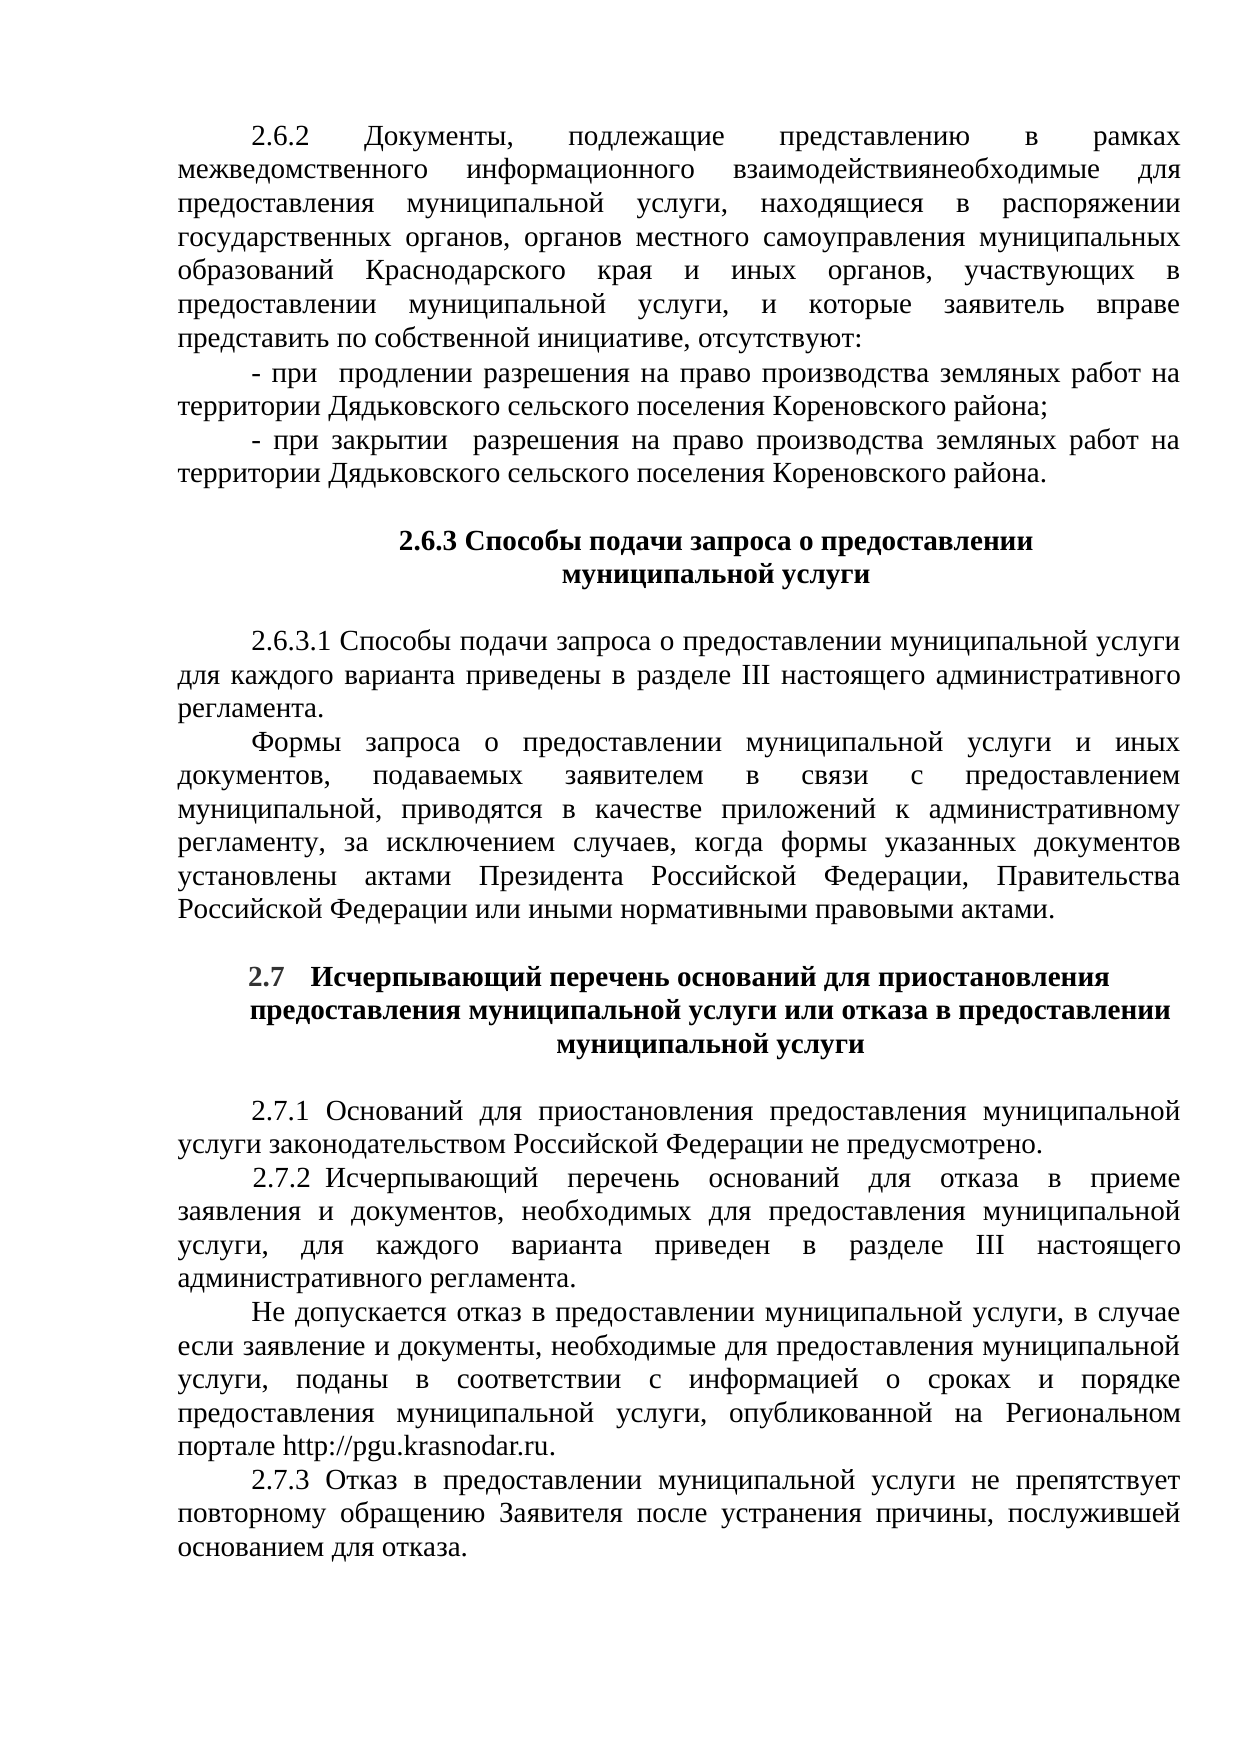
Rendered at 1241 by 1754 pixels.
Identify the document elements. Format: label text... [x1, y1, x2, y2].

text - при продлении разрешения на право производства земляных работ на территории Дядьковского сельского поселения Кореновского района; [177, 355, 1181, 422]
text муниципальной услуги [177, 556, 1181, 590]
text 2.7.3 Отказ в предоставлении муниципальной услуги не препятствует повторному обращению Заявителя после устранения причины, послужившей основанием для отказа. [177, 1462, 1181, 1562]
text 2.6.2 Документы, подлежащие представлению в рамках межведомственного информационного взаимодействиянеобходимые для предоставления муниципальной услуги, находящиеся в распоряжении государственных органов, органов местного самоуправления муниципальных образований Краснодарского края и иных органов, участвующих в предоставлении муниципальной услуги, и которые заявитель вправе представить по собственной инициативе, отсутствуют: [177, 118, 1181, 355]
list Исчерпывающий перечень оснований для отказа в приеме заявления и документов, необходимых для предоставления муниципальной услуги, для каждого варианта приведен в разделе III настоящего административного регламента. [177, 1160, 1181, 1294]
list Исчерпывающий перечень оснований для приостановления предоставления муниципальной услуги или отказа в предоставлении муниципальной услуги [177, 959, 1181, 1059]
text 2.6.3.1 Способы подачи запроса о предоставлении муниципальной услуги для каждого варианта приведены в разделе III настоящего административного регламента. [177, 623, 1181, 724]
text 2.7.1 Оснований для приостановления предоставления муниципальной услуги законодательством Российской Федерации не предусмотрено. [177, 1093, 1181, 1160]
text 2.6.3 Способы подачи запроса о предоставлении [177, 523, 1181, 556]
text Не допускается отказ в предоставлении муниципальной услуги, в случае если заявление и документы, необходимые для предоставления муниципальной услуги, поданы в соответствии с информацией о сроках и порядке предоставления муниципальной услуги, опубликованной на Региональном портале http://pgu.krasnodar.ru. [177, 1294, 1181, 1462]
text Формы запроса о предоставлении муниципальной услуги и иных документов, подаваемых заявителем в связи с предоставлением муниципальной, приводятся в качестве приложений к административному регламенту, за исключением случаев, когда формы указанных документов установлены актами Президента Российской Федерации, Правительства Российской Федерации или иными нормативными правовыми актами. [177, 724, 1181, 925]
text - при закрытии разрешения на право производства земляных работ на территории Дядьковского сельского поселения Кореновского района. [177, 422, 1181, 489]
